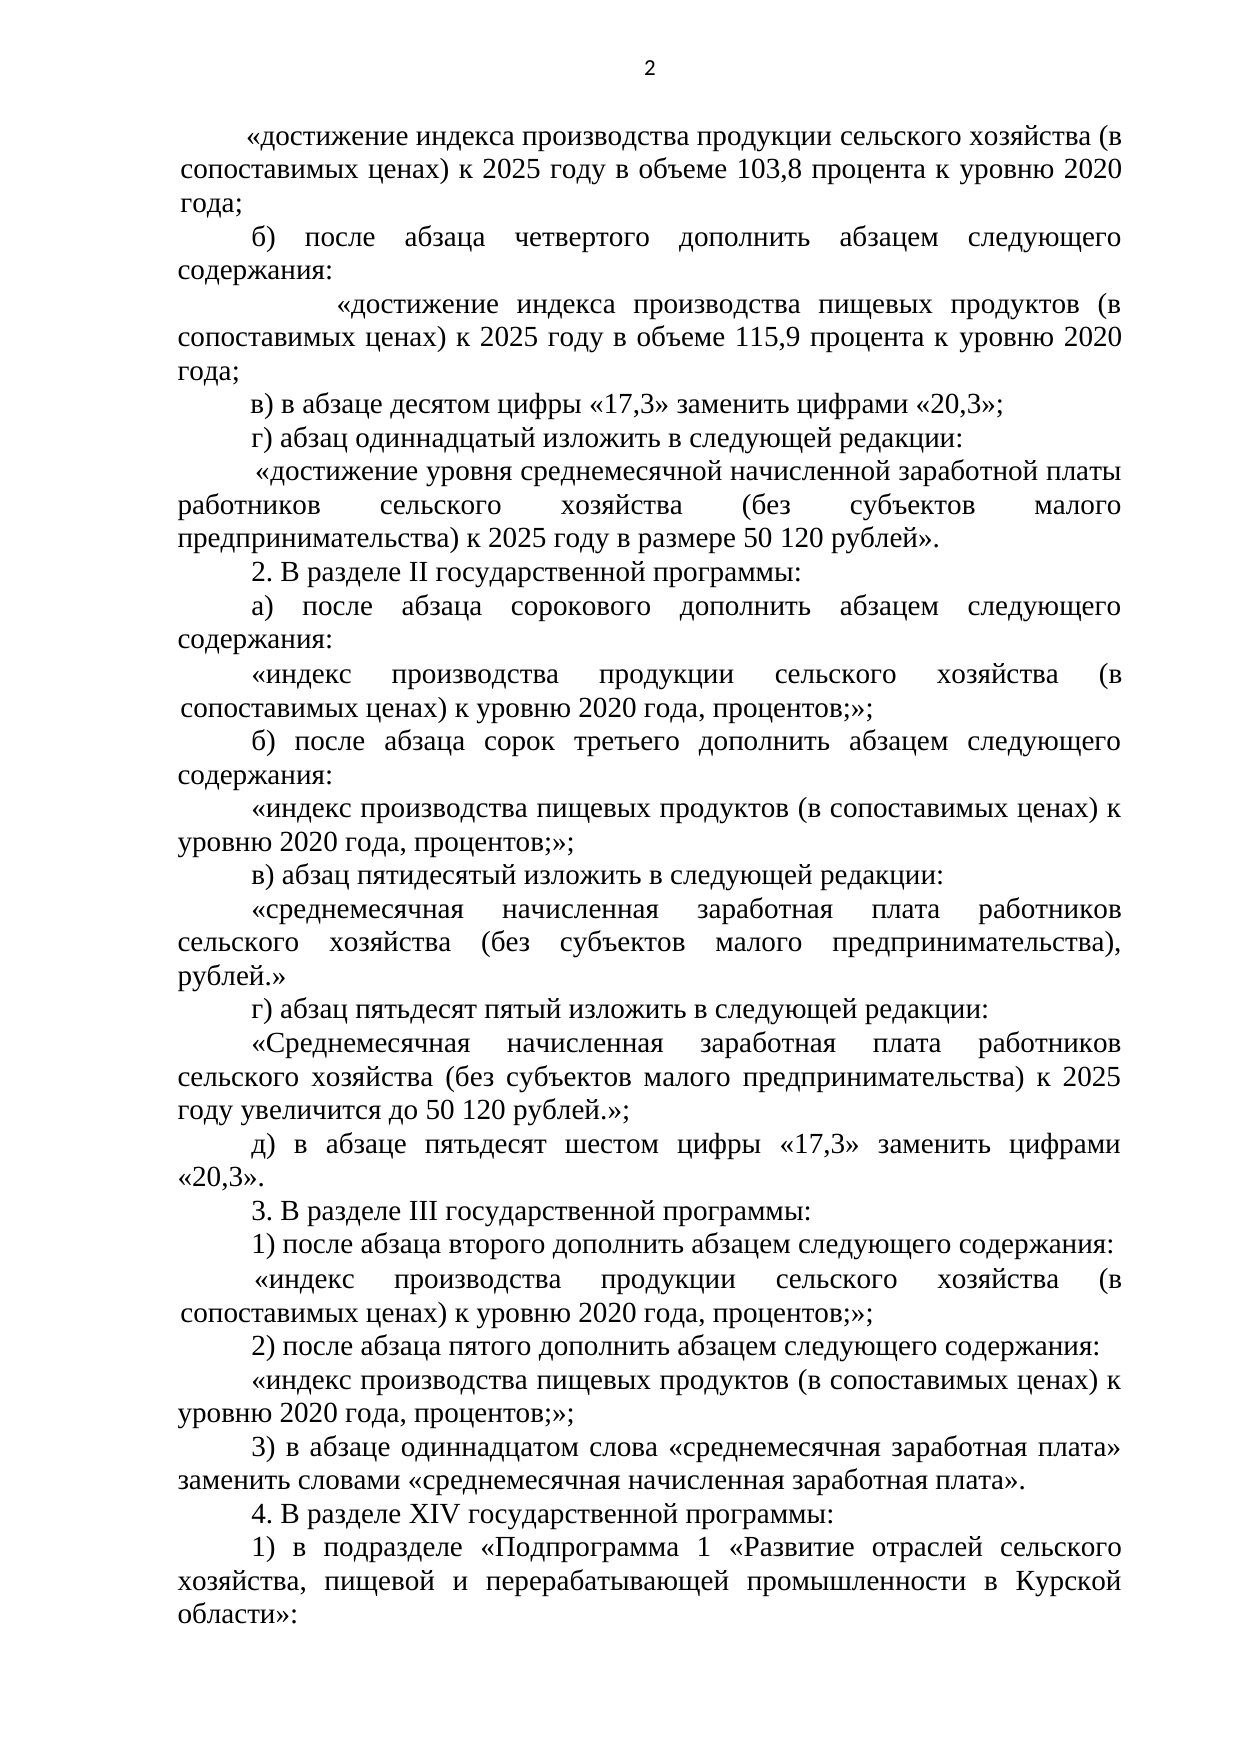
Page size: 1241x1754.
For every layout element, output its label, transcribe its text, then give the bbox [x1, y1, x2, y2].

text 3. В разделе III государственной программы: [177, 1193, 1122, 1226]
list 2) после абзаца пятого дополнить абзацем следующего содержания: [177, 1328, 1122, 1362]
text д) в абзаце пятьдесят шестом цифры «17,3» заменить цифрами «20,3». [177, 1126, 1122, 1193]
text в) в абзаце десятом цифры «17,3» заменить цифрами «20,3»; [177, 386, 1122, 420]
text «индекс производства продукции сельского хозяйства (в сопоставимых ценах) к уровню 2020 года, процентов;»; [180, 656, 1122, 723]
text а) после абзаца сорокового дополнить абзацем следующего содержания: [177, 588, 1122, 655]
text «среднемесячная начисленная заработная плата работников cельского хозяйства (без субъектов малого предпринимательства), рублей.» [177, 891, 1122, 992]
list б) после абзаца четвертого дополнить абзацем следующего содержания: [177, 219, 1122, 286]
text «Среднемесячная начисленная заработная плата работников сельского хозяйства (без субъектов малого предпринимательства) к 2025 году увеличится до 50 120 рублей.»; [177, 1025, 1122, 1126]
text «индекс производства пищевых продуктов (в сопоставимых ценах) к уровню 2020 года, процентов;»; [177, 790, 1122, 857]
text в) абзац пятидесятый изложить в следующей редакции: [177, 857, 1122, 891]
text «достижение индекса производства пищевых продуктов (в сопоставимых ценах) к 2025 году в объеме 115,9 процента к уровню 2020 года; [177, 286, 1122, 386]
text 3) в абзаце одиннадцатом слова «среднемесячная заработная плата» заменить словами «среднемесячная начисленная заработная плата». [177, 1429, 1122, 1496]
text 2. В разделе II государственной программы: [177, 554, 1122, 588]
text «достижение уровня среднемесячной начисленной заработной платы работников сельского хозяйства (без субъектов малого предпринимательства) к 2025 году в размере 50 120 рублей». [177, 453, 1122, 554]
text 4. В разделе XIV государственной программы: [177, 1496, 1122, 1529]
text «индекс производства продукции сельского хозяйства (в сопоставимых ценах) к уровню 2020 года, процентов;»; [180, 1261, 1122, 1328]
text б) после абзаца сорок третьего дополнить абзацем следующего содержания: [177, 723, 1122, 790]
text «индекс производства пищевых продуктов (в сопоставимых ценах) к уровню 2020 года, процентов;»; [177, 1362, 1122, 1429]
text 1) в подразделе «Подпрограмма 1 «Развитие отраслей сельского хозяйства, пищевой и перерабатывающей промышленности в Курской области»: [177, 1529, 1122, 1630]
text г) абзац пятьдесят пятый изложить в следующей редакции: [177, 992, 1122, 1025]
text 1) после абзаца второго дополнить абзацем следующего содержания: [177, 1226, 1122, 1260]
text г) абзац одиннадцатый изложить в следующей редакции: [177, 420, 1122, 453]
text «достижение индекса производства продукции сельского хозяйства (в сопоставимых ценах) к 2025 году в объеме 103,8 процента к уровню 2020 года; [180, 118, 1122, 219]
